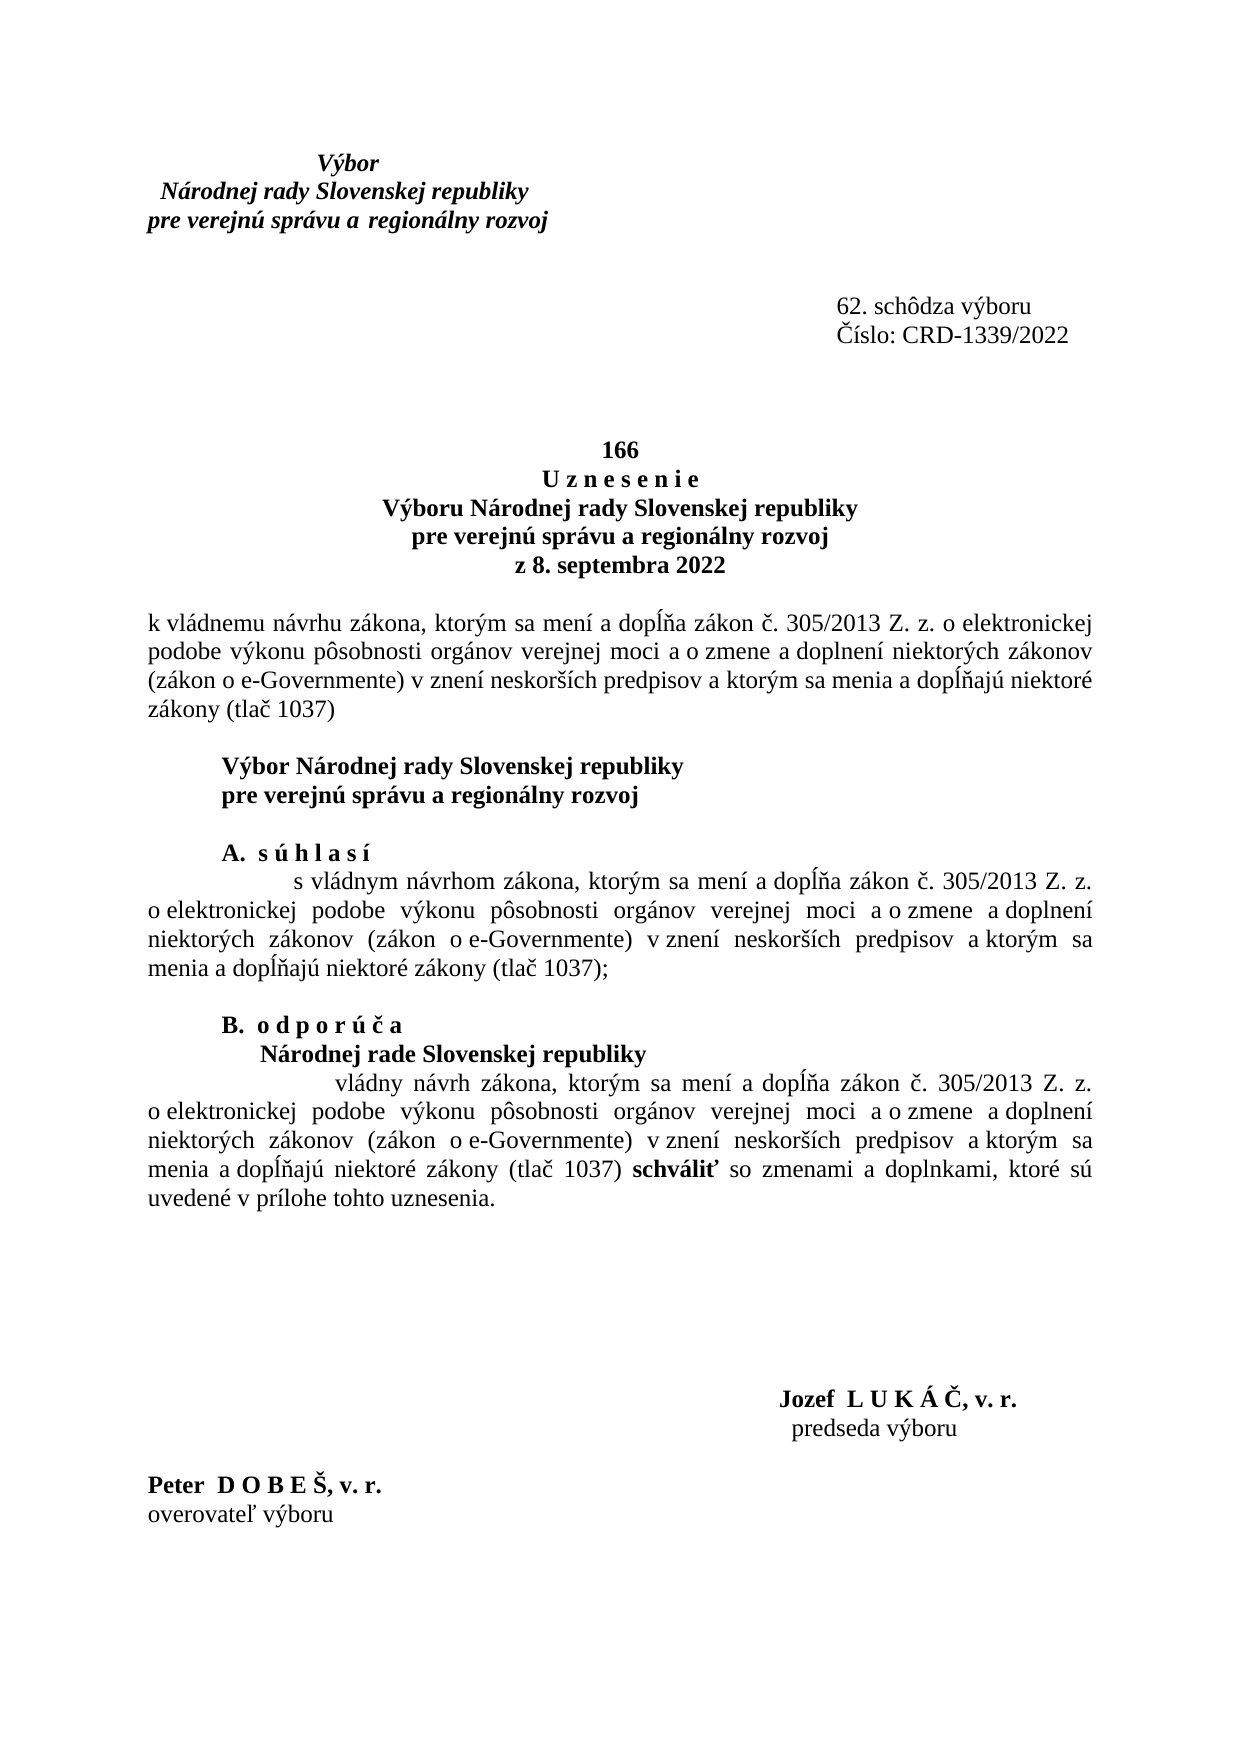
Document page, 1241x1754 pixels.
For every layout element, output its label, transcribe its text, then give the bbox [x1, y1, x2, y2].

text z 8. septembra 2022 [148, 550, 1093, 579]
text pre verejnú správu a regionálny rozvoj [148, 205, 1093, 234]
text Výboru Národnej rady Slovenskej republiky [148, 493, 1093, 521]
text predseda výboru [148, 1413, 1093, 1441]
text A. s ú h l a s í [148, 838, 1093, 866]
text 62. schôdza výboru [369, 291, 1093, 320]
text Jozef L U K Á Č, v. r. [148, 1384, 1093, 1413]
text Národnej rade Slovenskej republiky [148, 1039, 1093, 1068]
text Výbor Národnej rady Slovenskej republiky [148, 751, 1093, 780]
text Výbor [148, 148, 1093, 176]
text pre verejnú správu a regionálny rozvoj [148, 780, 1093, 809]
text Národnej rady Slovenskej republiky [148, 176, 1093, 205]
text k vládnemu návrhu zákona, ktorým sa mení a dopĺňa zákon č. 305/2013 Z. z. o elektronickej podobe výkonu pôsobnosti orgánov verejnej moci a o zmene a doplnení niektorých zákonov (zákon o e-Governmente) v znení neskorších predpisov a ktorým sa menia a dopĺňajú niektoré zákony (tlač 1037) [148, 608, 1093, 723]
text B. o d p o r ú č a [148, 1010, 1093, 1039]
text 166 [148, 435, 1093, 464]
text vládny návrh zákona, ktorým sa mení a dopĺňa zákon č. 305/2013 Z. z. o elektronickej podobe výkonu pôsobnosti orgánov verejnej moci a o zmene a doplnení niektorých zákonov (zákon o e-Governmente) v znení neskorších predpisov a ktorým sa menia a dopĺňajú niektoré zákony (tlač 1037) schváliť so zmenami a doplnkami, ktoré sú uvedené v prílohe tohto uznesenia. [148, 1068, 1093, 1211]
text pre verejnú správu a regionálny rozvoj [148, 521, 1093, 550]
text U z n e s e n i e [148, 464, 1093, 493]
text Peter D O B E Š, v. r. [148, 1470, 1093, 1499]
text s vládnym návrhom zákona, ktorým sa mení a dopĺňa zákon č. 305/2013 Z. z. o elektronickej podobe výkonu pôsobnosti orgánov verejnej moci a o zmene a doplnení niektorých zákonov (zákon o e-Governmente) v znení neskorších predpisov a ktorým sa menia a dopĺňajú niektoré zákony (tlač 1037); [148, 866, 1093, 981]
text overovateľ výboru [148, 1499, 1093, 1528]
text Číslo: CRD-1339/2022 [443, 320, 1093, 349]
